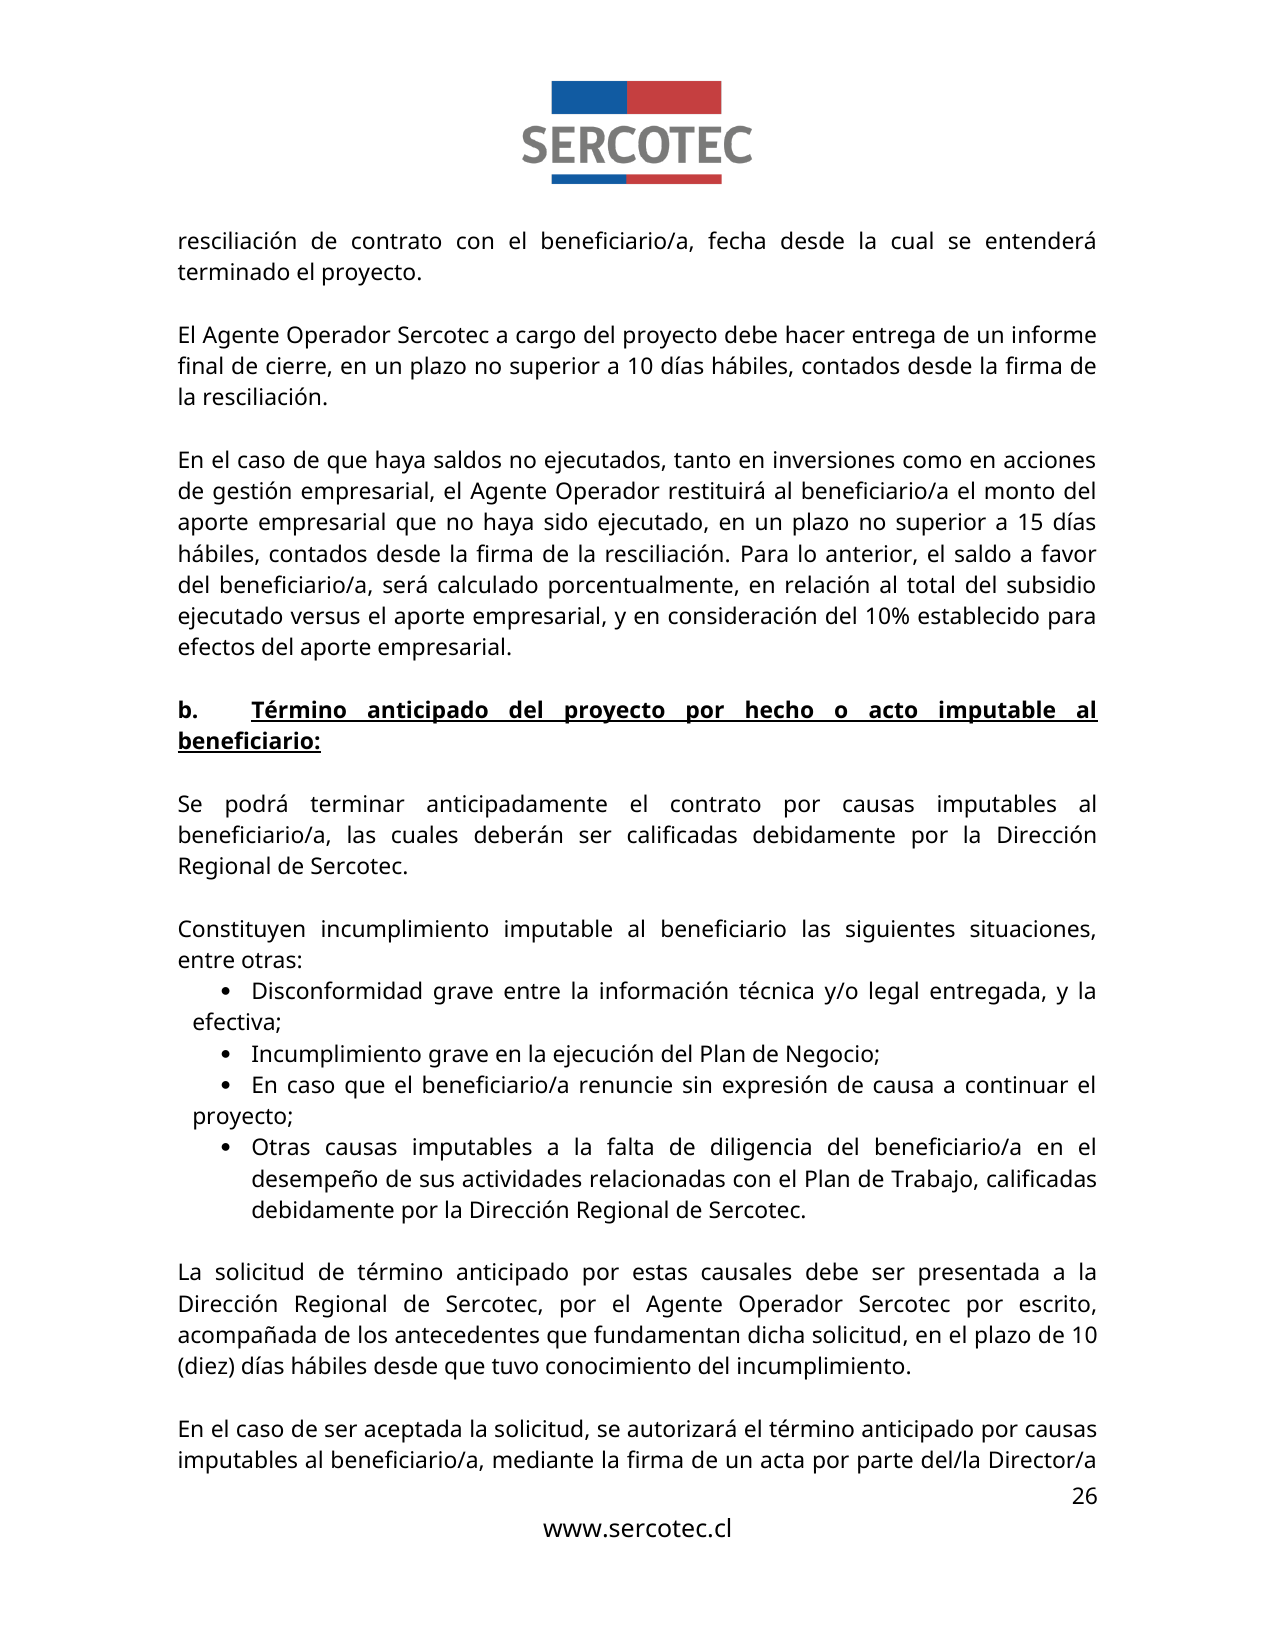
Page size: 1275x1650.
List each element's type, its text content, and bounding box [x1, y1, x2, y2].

text En el caso de que haya saldos no ejecutados, tanto en inversiones como en acciones de gestión empresarial, el Agente Operador restituirá al beneficiario/a el monto del aporte empresarial que no haya sido ejecutado, en un plazo no superior a 15 días hábiles, contados desde la firma de la resciliación. Para lo anterior, el saldo a favor del beneficiario/a, será calculado porcentualmente, en relación al total del subsidio ejecutado versus el aporte empresarial, y en consideración del 10% establecido para efectos del aporte empresarial. [177, 444, 1098, 662]
text Se podrá terminar anticipadamente el contrato por causas imputables al beneficiario/a, las cuales deberán ser calificadas debidamente por la Dirección Regional de Sercotec. [177, 787, 1098, 881]
text La solicitud de término anticipado por estas causales debe ser presentada a la Dirección Regional de Sercotec, por el Agente Operador Sercotec por escrito, acompañada de los antecedentes que fundamentan dicha solicitud, en el plazo de 10 (diez) días hábiles desde que tuvo conocimiento del incumplimiento. [177, 1256, 1098, 1381]
list Otras causas imputables a la falta de diligencia del beneficiario/a en el desempeño de sus actividades relacionadas con el Plan de Trabajo, calificadas debidamente por la Dirección Regional de Sercotec. [222, 1131, 1098, 1225]
list Término anticipado del proyecto por hecho o acto imputable al beneficiario: [177, 694, 1098, 756]
text Constituyen incumplimiento imputable al beneficiario las siguientes situaciones, entre otras: [177, 912, 1098, 975]
list Disconformidad grave entre la información técnica y/o legal entregada, y la efectiva; [192, 975, 1098, 1037]
text El Agente Operador Sercotec a cargo del proyecto debe hacer entrega de un informe final de cierre, en un plazo no superior a 10 días hábiles, contados desde la firma de la resciliación. [177, 319, 1098, 412]
picture [512, 73, 763, 194]
list En caso que el beneficiario/a renuncie sin expresión de causa a continuar el proyecto; [192, 1069, 1098, 1131]
list Incumplimiento grave en la ejecución del Plan de Negocio; [192, 1037, 1098, 1069]
